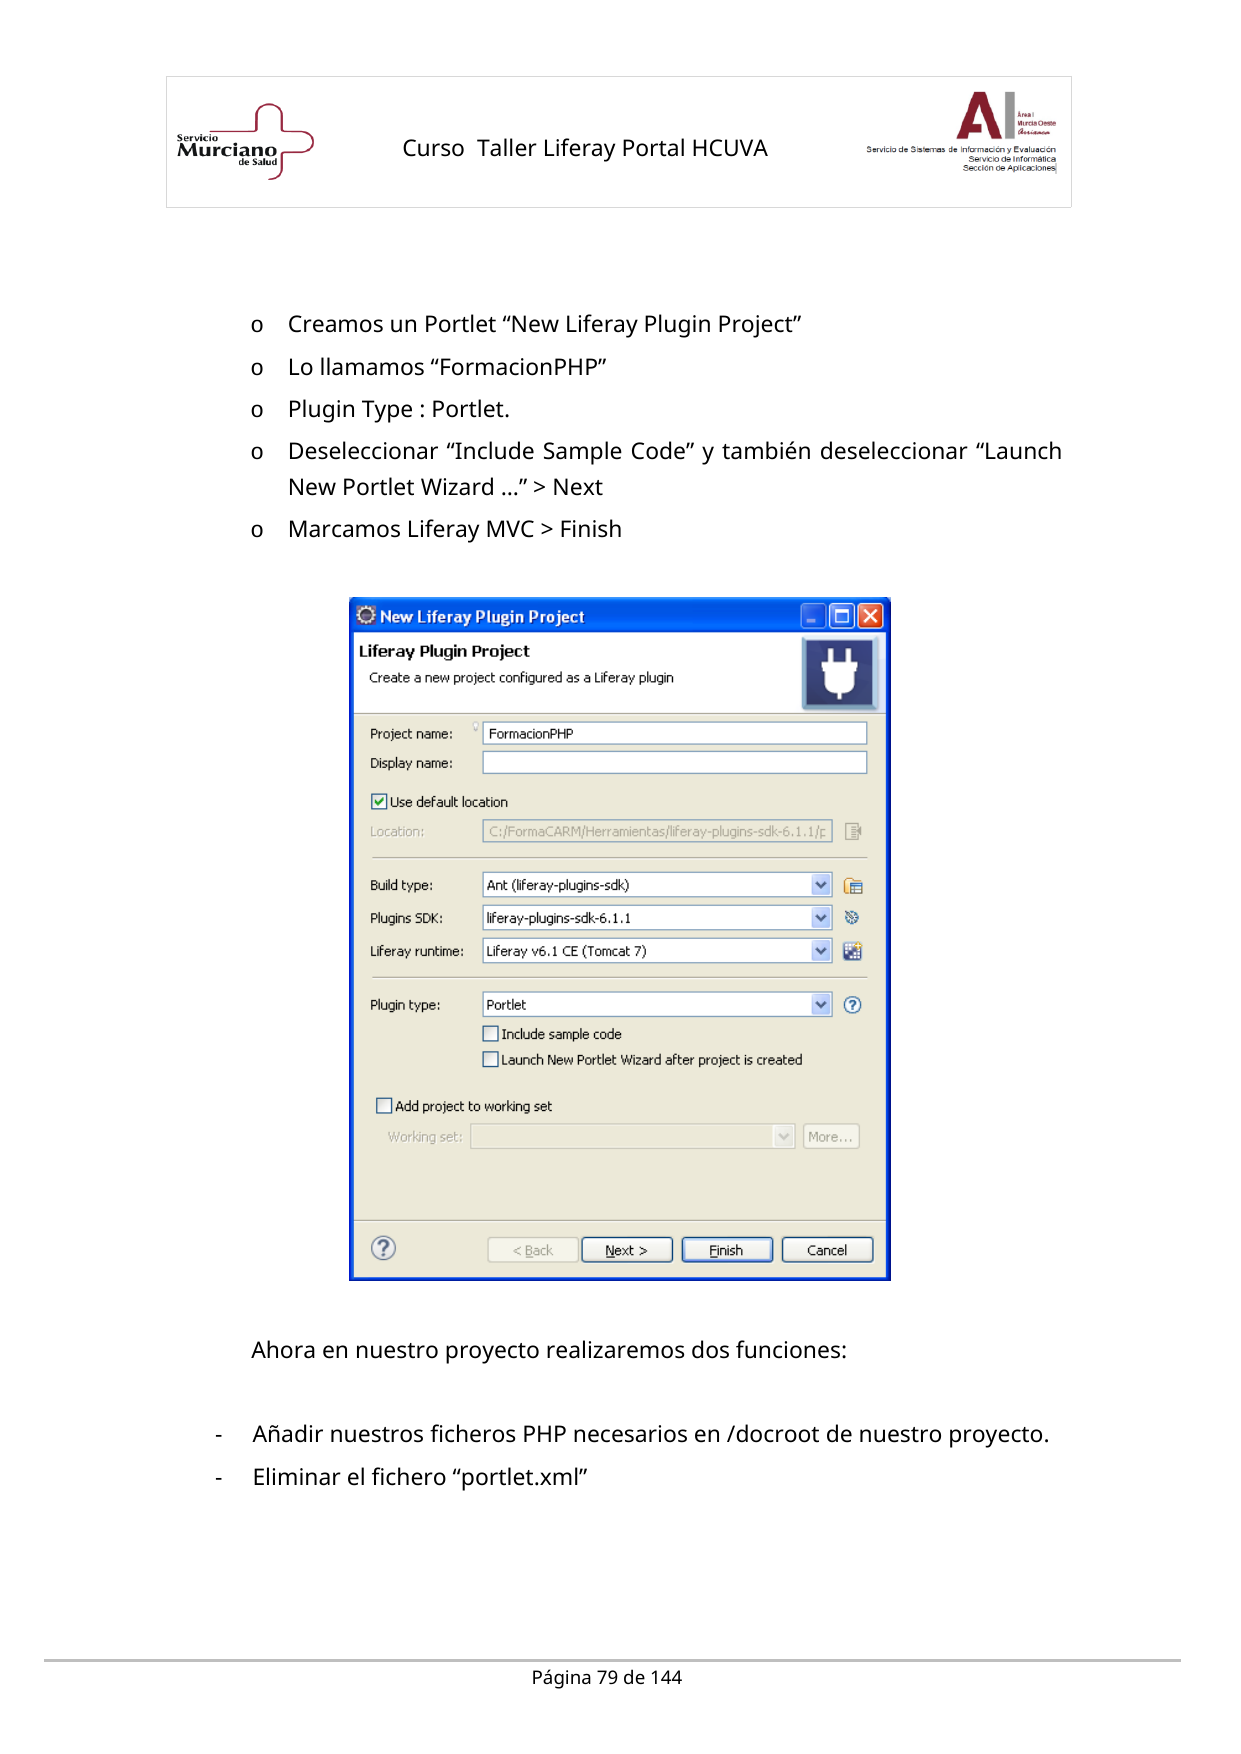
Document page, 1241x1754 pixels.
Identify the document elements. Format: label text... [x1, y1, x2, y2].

list Lo llamamos “FormacionPHP” [250, 351, 1063, 382]
list Eliminar el fichero “portlet.xml” [215, 1461, 1063, 1492]
list Marcamos Liferay MVC > Finish [250, 513, 1063, 545]
list Añadir nuestros ficheros PHP necesarios en /docroot de nuestro proyecto. [215, 1418, 1063, 1449]
list Ahora en nuestro proyecto realizaremos dos funciones: [177, 1334, 1063, 1365]
picture [177, 103, 314, 180]
list Deseleccionar “Include Sample Code” y también deseleccionar “Launch New Portlet Wizard …” > Next [250, 435, 1063, 502]
picture [349, 597, 891, 1281]
list Plugin Type : Portlet. [250, 393, 1063, 424]
list Creamos un Portlet “New Liferay Plugin Project” [250, 308, 1063, 340]
